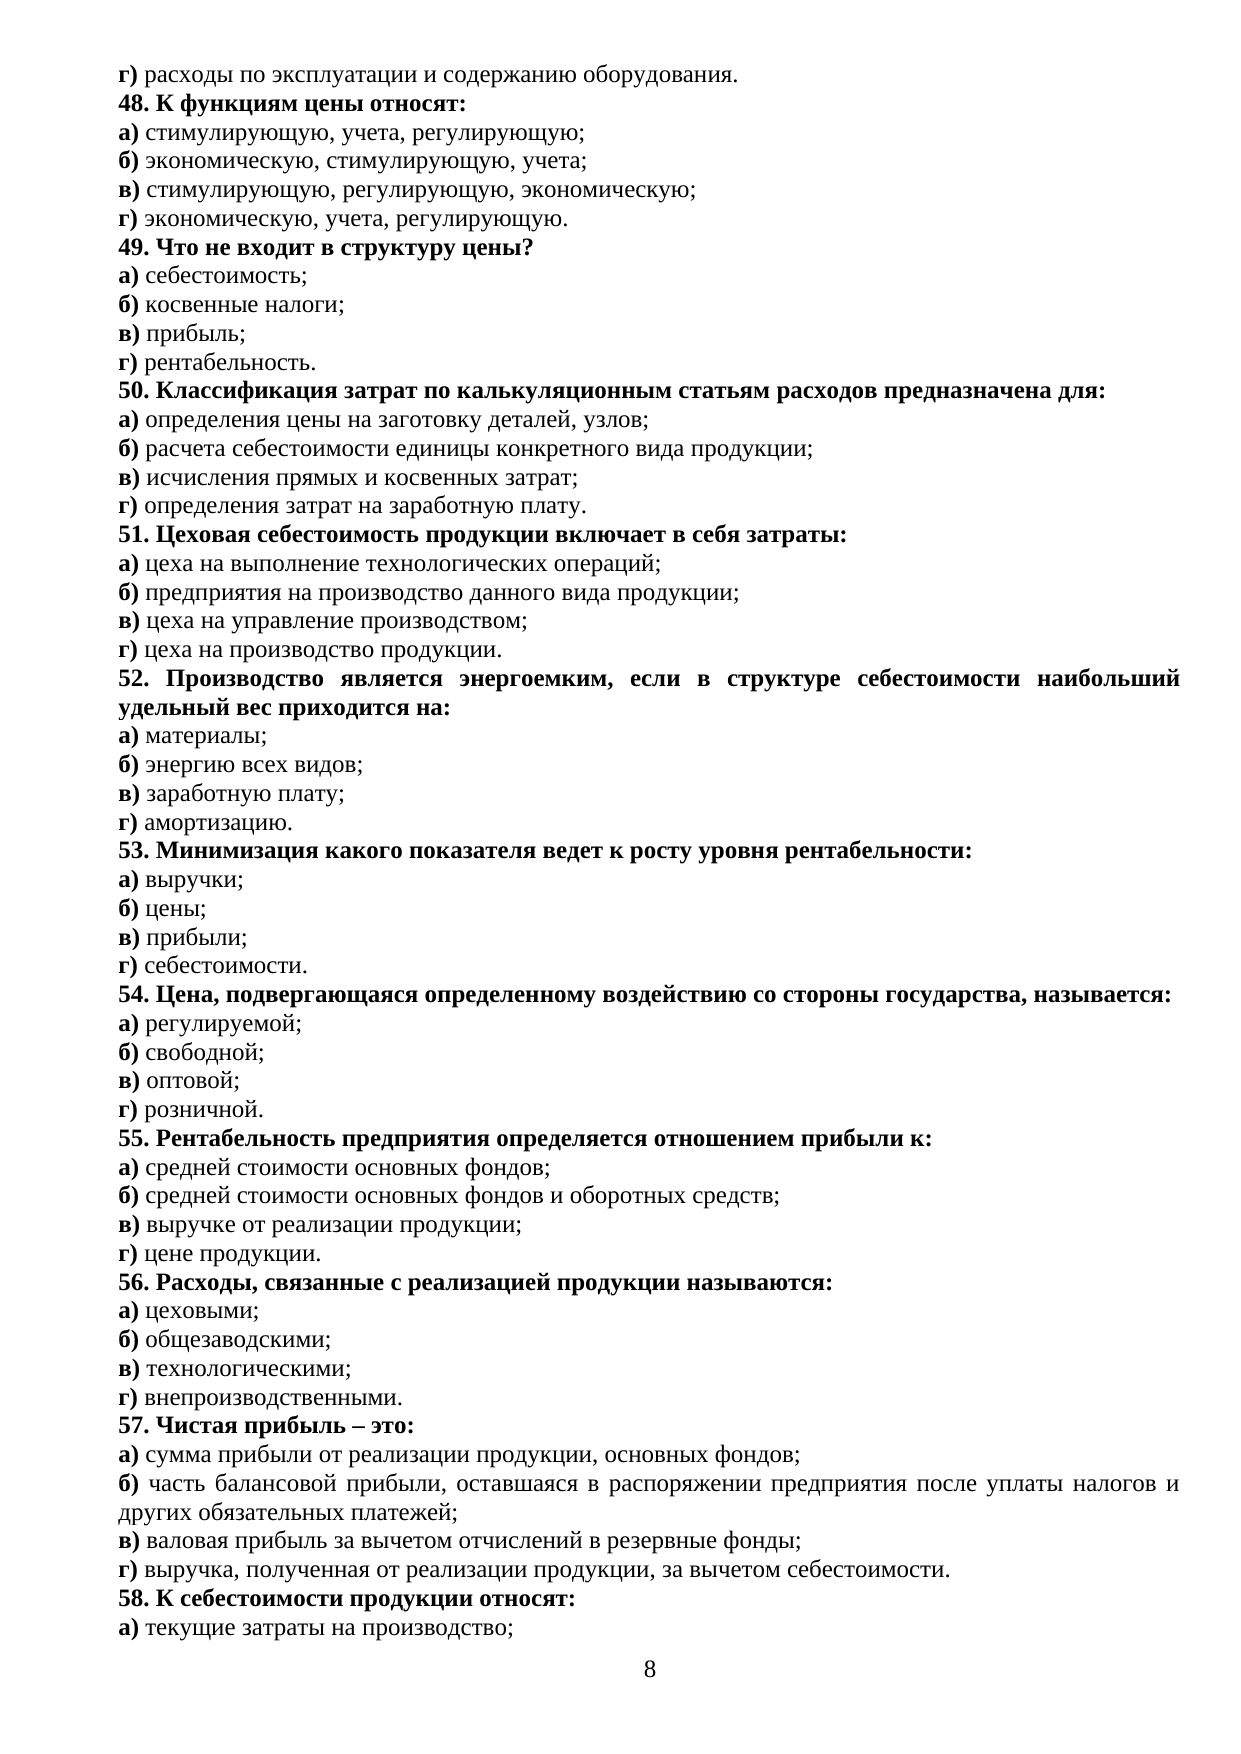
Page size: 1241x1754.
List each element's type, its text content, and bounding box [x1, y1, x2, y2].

text г) рентабельность. [138, 347, 1181, 375]
text в) цеха на управление производством; [140, 605, 1181, 634]
text г) розничной. [138, 1094, 1181, 1123]
text б) часть балансовой прибыли, оставшаяся в распоряжении предприятия после уплаты налогов и других обязательных платежей; [118, 1468, 1181, 1525]
text б) цены; [118, 893, 1181, 922]
text а) себестоимость; [139, 260, 1181, 289]
text а) средней стоимости основных фондов; [139, 1152, 1181, 1180]
text б) косвенные налоги; [118, 289, 1181, 318]
text 49. Что не входит в структуру цены? [118, 232, 1181, 260]
text г) амортизацию. [138, 807, 1181, 835]
text г) цеха на производство продукции. [144, 634, 1181, 663]
text а) выручки; [139, 864, 1181, 893]
text а) материалы; [139, 720, 1181, 749]
text в) валовая прибыль за вычетом отчислений в резервные фонды; [140, 1525, 1181, 1554]
text б) предприятия на производство данного вида продукции; [118, 577, 1181, 605]
text в) выручке от реализации продукции; [140, 1209, 1181, 1238]
text 57. Чистая прибыль – это: [118, 1410, 1181, 1439]
text б) свободной; [118, 1037, 1181, 1065]
text в) технологическими; [140, 1353, 1181, 1382]
text б) средней стоимости основных фондов и оборотных средств; [118, 1180, 1181, 1209]
text б) энергию всех видов; [118, 749, 1181, 778]
text г) экономическую, учета, регулирующую. [138, 203, 1181, 232]
text 52. Производство является энергоемким, если в структуре себестоимости наибольший удельный вес приходится на: [118, 663, 1181, 720]
text а) определения цены на заготовку деталей, узлов; [139, 404, 1181, 433]
text в) стимулирующую, регулирующую, экономическую; [140, 174, 1181, 203]
text в) оптовой; [146, 1065, 1181, 1094]
text б) расчета себестоимости единицы конкретного вида продукции; [118, 433, 1181, 462]
text а) текущие затраты на производство; [139, 1612, 1181, 1640]
text 53. Минимизация какого показателя ведет к росту уровня рентабельности: [118, 835, 1181, 864]
text г) расходы по эксплуатации и содержанию оборудования. [138, 59, 1181, 88]
text 58. К себестоимости продукции относят: [118, 1583, 1181, 1612]
text а) стимулирующую, учета, регулирующую; [139, 117, 1181, 145]
text б) экономическую, стимулирующую, учета; [118, 145, 1181, 174]
text в) прибыль; [140, 318, 1181, 347]
text г) определения затрат на заработную плату. [138, 490, 1181, 519]
text а) цеховыми; [139, 1295, 1181, 1324]
text 50. Классификация затрат по калькуляционным статьям расходов предназначена для: [118, 375, 1181, 404]
text в) заработную плату; [140, 778, 1181, 807]
text 55. Рентабельность предприятия определяется отношением прибыли к: [118, 1123, 1181, 1152]
text в) прибыли; [140, 922, 1181, 950]
text а) цеха на выполнение технологических операций; [139, 548, 1181, 577]
text 51. Цеховая себестоимость продукции включает в себя затраты: [118, 519, 1181, 548]
text а) регулируемой; [139, 1008, 1181, 1037]
text 54. Цена, подвергающаяся определенному воздействию со стороны государства, называется: [118, 979, 1181, 1008]
text а) сумма прибыли от реализации продукции, основных фондов; [139, 1439, 1181, 1468]
text г) внепроизводственными. [138, 1382, 1181, 1410]
text 56. Расходы, связанные с реализацией продукции называются: [118, 1267, 1181, 1295]
text 48. К функциям цены относят: [118, 88, 1181, 117]
text г) цене продукции. [144, 1238, 1181, 1267]
text г) себестоимости. [138, 950, 1181, 979]
text г) выручка, полученная от реализации продукции, за вычетом себестоимости. [138, 1554, 1181, 1583]
text б) общезаводскими; [118, 1324, 1181, 1353]
text в) исчисления прямых и косвенных затрат; [140, 462, 1181, 490]
